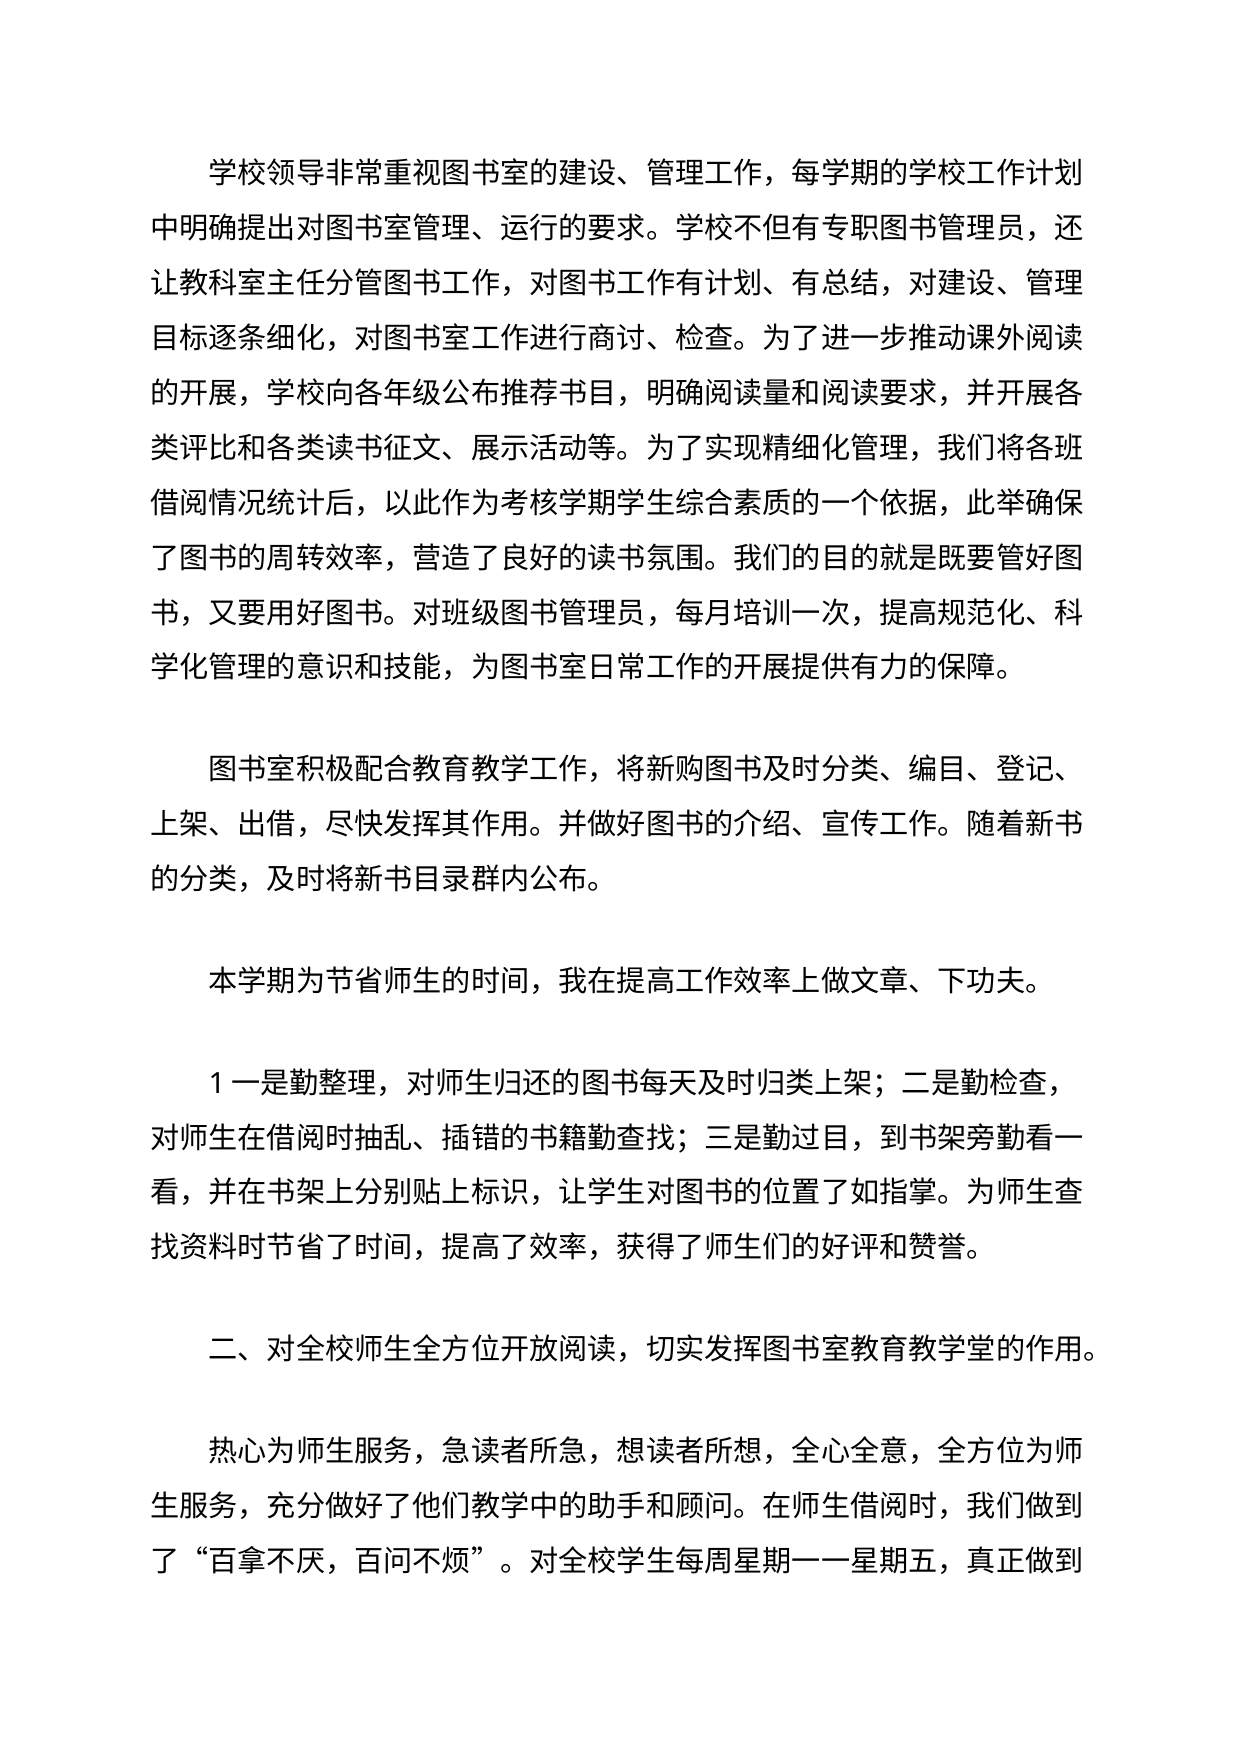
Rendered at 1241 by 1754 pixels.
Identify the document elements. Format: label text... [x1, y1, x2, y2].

text 学校领导非常重视图书室的建设、管理工作，每学期的学校工作计划中明确提出对图书室管理、运行的要求。学校不但有专职图书管理员，还让教科室主任分管图书工作，对图书工作有计划、有总结，对建设、管理目标逐条细化，对图书室工作进行商讨、检查。为了进一步推动课外阅读的开展，学校向各年级公布推荐书目，明确阅读量和阅读要求，并开展各类评比和各类读书征文、展示活动等。为了实现精细化管理，我们将各班借阅情况统计后，以此作为考核学期学生综合素质的一个依据，此举确保了图书的周转效率，营造了良好的读书氛围。我们的目的就是既要管好图书，又要用好图书。对班级图书管理员，每月培训一次，提高规范化、科学化管理的意识和技能，为图书室日常工作的开展提供有力的保障。 [150, 150, 1090, 686]
text 图书室积极配合教育教学工作，将新购图书及时分类、编目、登记、上架、出借，尽快发挥其作用。并做好图书的介绍、宣传工作。随着新书的分类，及时将新书目录群内公布。 [150, 746, 1090, 898]
text 二、对全校师生全方位开放阅读，切实发挥图书室教育教学堂的作用。 [150, 1326, 1090, 1368]
text 1一是勤整理，对师生归还的图书每天及时归类上架；二是勤检查，对师生在借阅时抽乱、插错的书籍勤查找；三是勤过目，到书架旁勤看一看，并在书架上分别贴上标识，让学生对图书的位置了如指掌。为师生查找资料时节省了时间，提高了效率，获得了师生们的好评和赞誉。 [150, 1059, 1090, 1266]
text 本学期为节省师生的时间，我在提高工作效率上做文章、下功夫。 [150, 957, 1090, 1000]
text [150, 1427, 1090, 1579]
